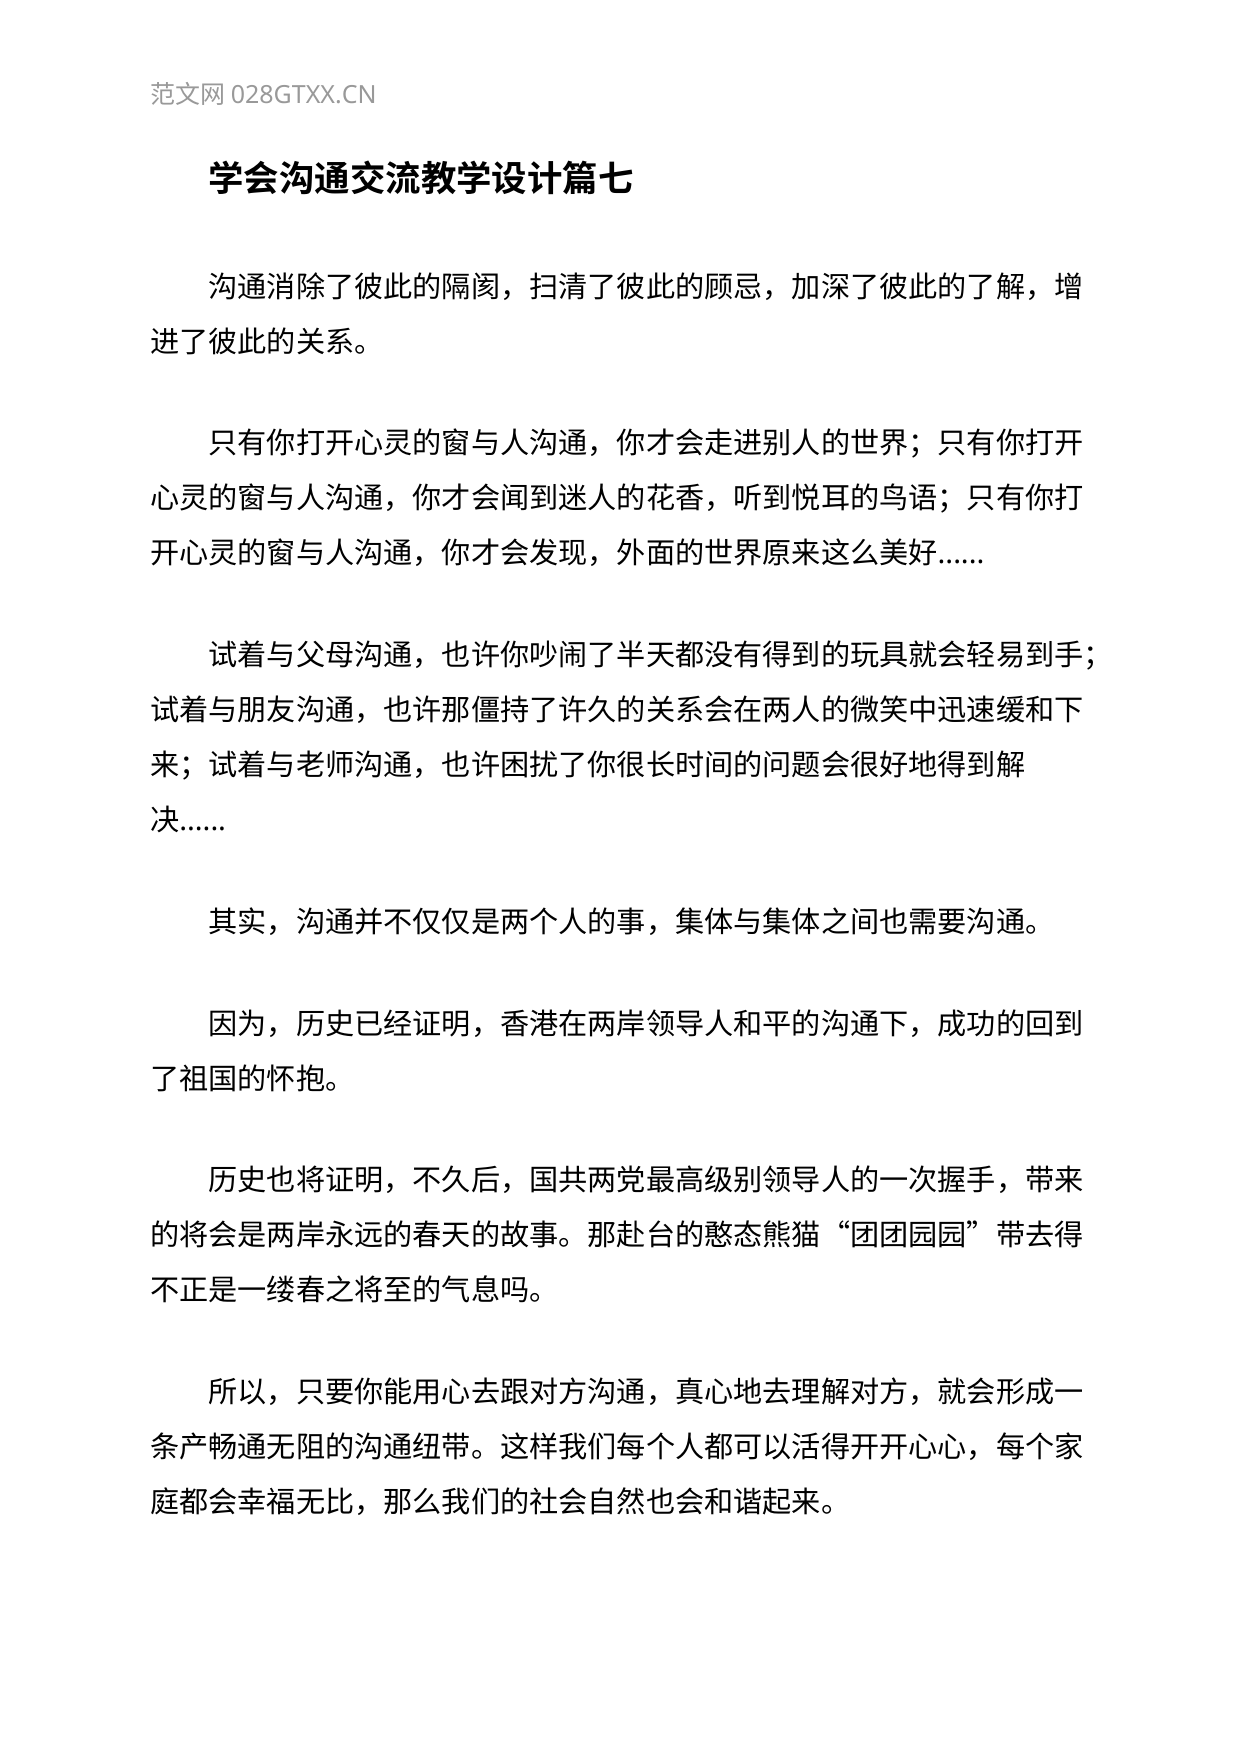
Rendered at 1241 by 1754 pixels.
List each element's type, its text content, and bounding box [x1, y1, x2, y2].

text 只有你打开心灵的窗与人沟通，你才会走进别人的世界；只有你打开心灵的窗与人沟通，你才会闻到迷人的花香，听到悦耳的鸟语；只有你打开心灵的窗与人沟通，你才会发现，外面的世界原来这么美好...... [150, 420, 1090, 572]
text 因为，历史已经证明，香港在两岸领导人和平的沟通下，成功的回到了祖国的怀抱。 [150, 1000, 1090, 1097]
text 所以，只要你能用心去跟对方沟通，真心地去理解对方，就会形成一条产畅通无阻的沟通纽带。这样我们每个人都可以活得开开心心，每个家庭都会幸福无比，那么我们的社会自然也会和谐起来。 [150, 1368, 1090, 1521]
text 沟通消除了彼此的隔阂，扫清了彼此的顾忌，加深了彼此的了解，增进了彼此的关系。 [150, 263, 1090, 361]
text 学会沟通交流教学设计篇七 [150, 150, 1090, 201]
text 其实，沟通并不仅仅是两个人的事，集体与集体之间也需要沟通。 [150, 898, 1090, 941]
text 历史也将证明，不久后，国共两党最高级别领导人的一次握手，带来的将会是两岸永远的春天的故事。那赴台的憨态熊猫“团团园园”带去得不正是一缕春之将至的气息吗。 [150, 1157, 1090, 1309]
text 试着与父母沟通，也许你吵闹了半天都没有得到的玩具就会轻易到手；试着与朋友沟通，也许那僵持了许久的关系会在两人的微笑中迅速缓和下来；试着与老师沟通，也许困扰了你很长时间的问题会很好地得到解决...... [150, 632, 1090, 839]
